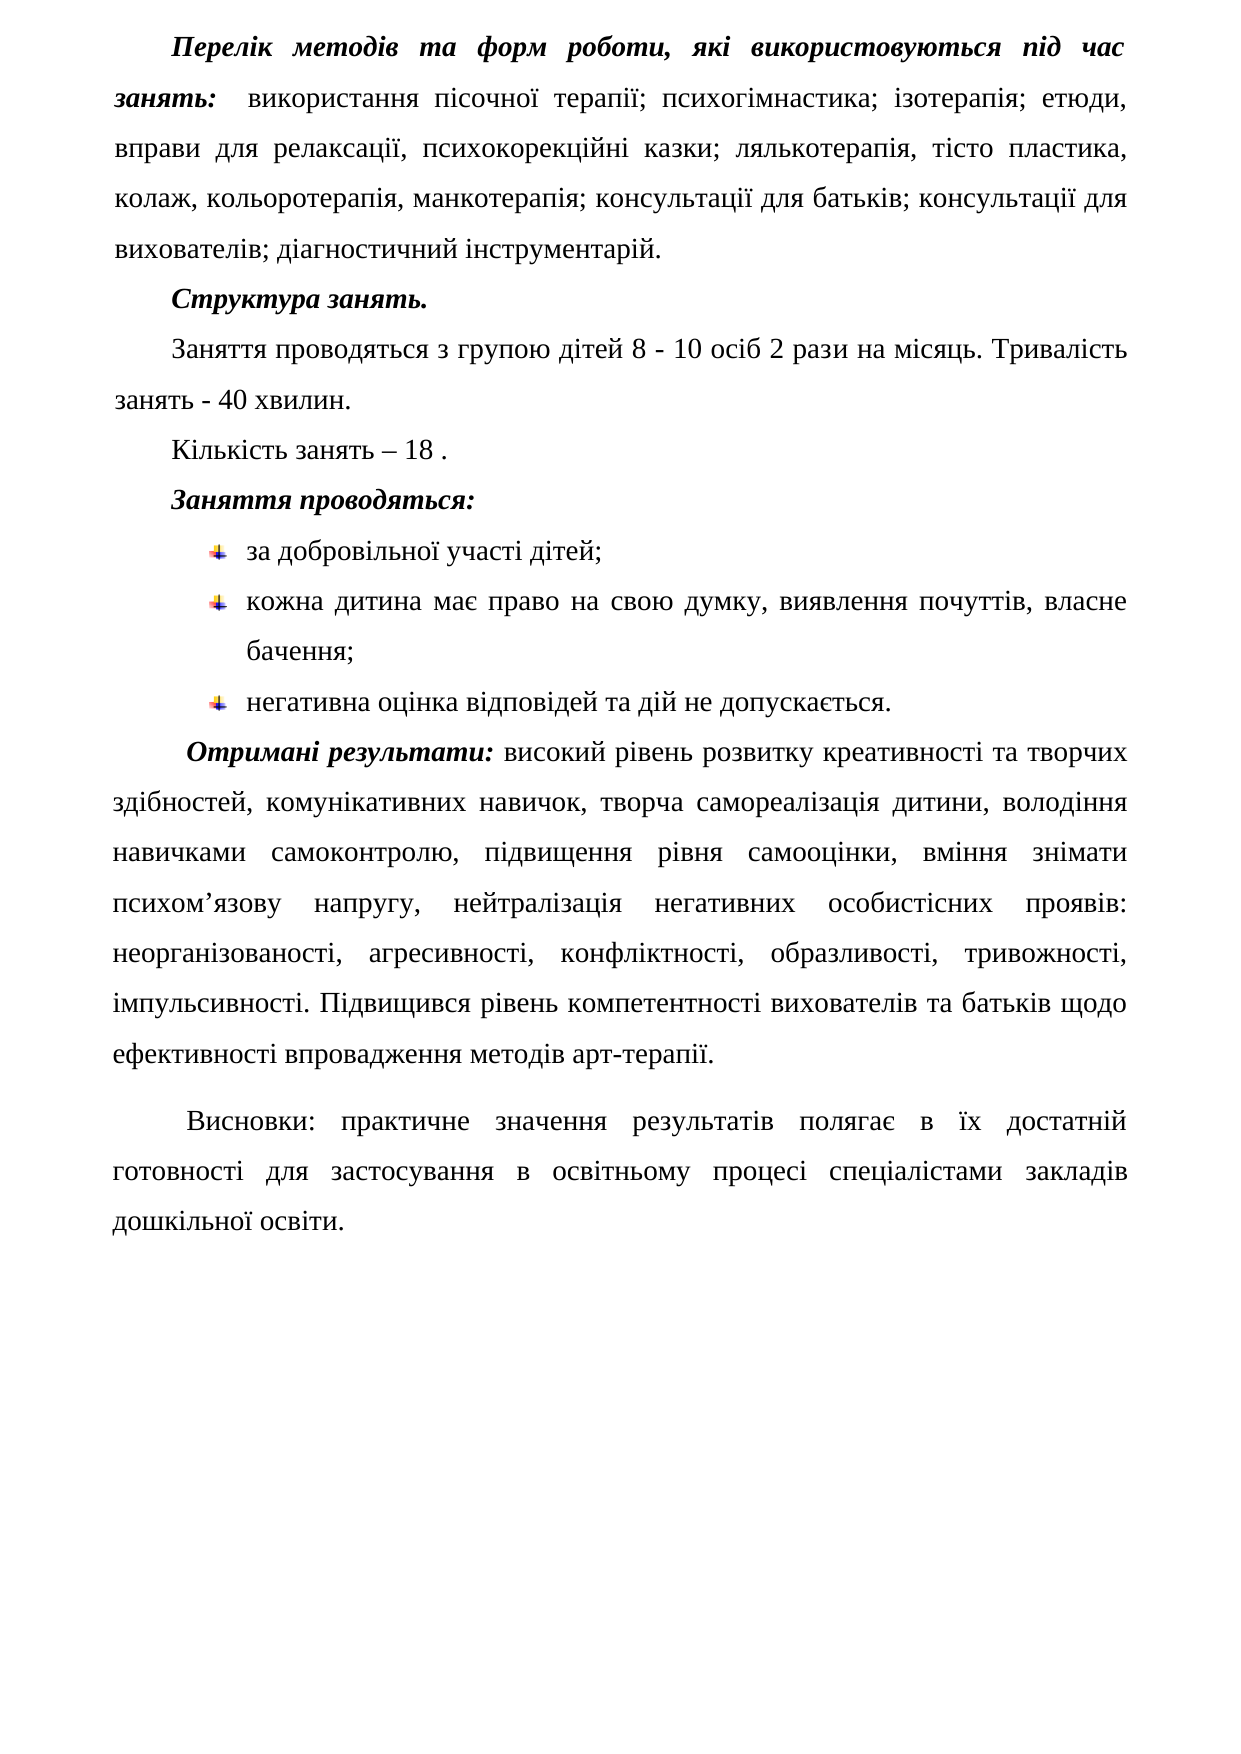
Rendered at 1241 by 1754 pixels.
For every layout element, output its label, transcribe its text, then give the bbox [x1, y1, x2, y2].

picture [209, 543, 227, 560]
list негативна оцінка відповідей та дій не допускається. [209, 684, 1128, 717]
text Отримані результати: високий рівень розвитку креативності та творчих здібностей, комунікативних навичок, творча самореалізація дитини, володіння навичками самоконтролю, підвищення рівня самооцінки, вміння знімати психом’язову напругу, нейтралізація негативних особистісних проявів: неорганізованості, агресивності, конфліктності, образливості, тривожності, імпульсивності. Підвищився рівень компетентності вихователів та батьків щодо ефективності впровадження методів арт-терапії. [112, 734, 1128, 1069]
list за добровільної участі дітей; [209, 533, 1128, 566]
list кожна дитина має право на свою думку, виявлення почуттів, власне бачення; [209, 583, 1128, 667]
picture [209, 593, 227, 611]
text Структура занять. [114, 281, 1128, 315]
text Перелік методів та форм роботи, які використовуються під час занять: використання пісочної терапії; психогімнастика; ізотерапія; етюди, вправи для релаксації, психокорекційні казки; лялькотерапія, тісто пластика, колаж, кольоротерапія, манкотерапія; консультації для батьків; консультації для вихователів; діагностичний інструментарій. [114, 29, 1128, 264]
picture [209, 694, 227, 711]
text Висновки: практичне значення результатів полягає в їх достатній готовності для застосування в освітньому процесі спеціалістами закладів дошкільної освіти. [112, 1103, 1128, 1237]
text Заняття проводяться з групою дітей 8 - 10 осіб 2 рази на місяць. Тривалість занять - 40 хвилин. [114, 331, 1128, 415]
text Кількість занять – 18 . [114, 432, 1128, 466]
text Заняття проводяться: [114, 482, 1128, 516]
